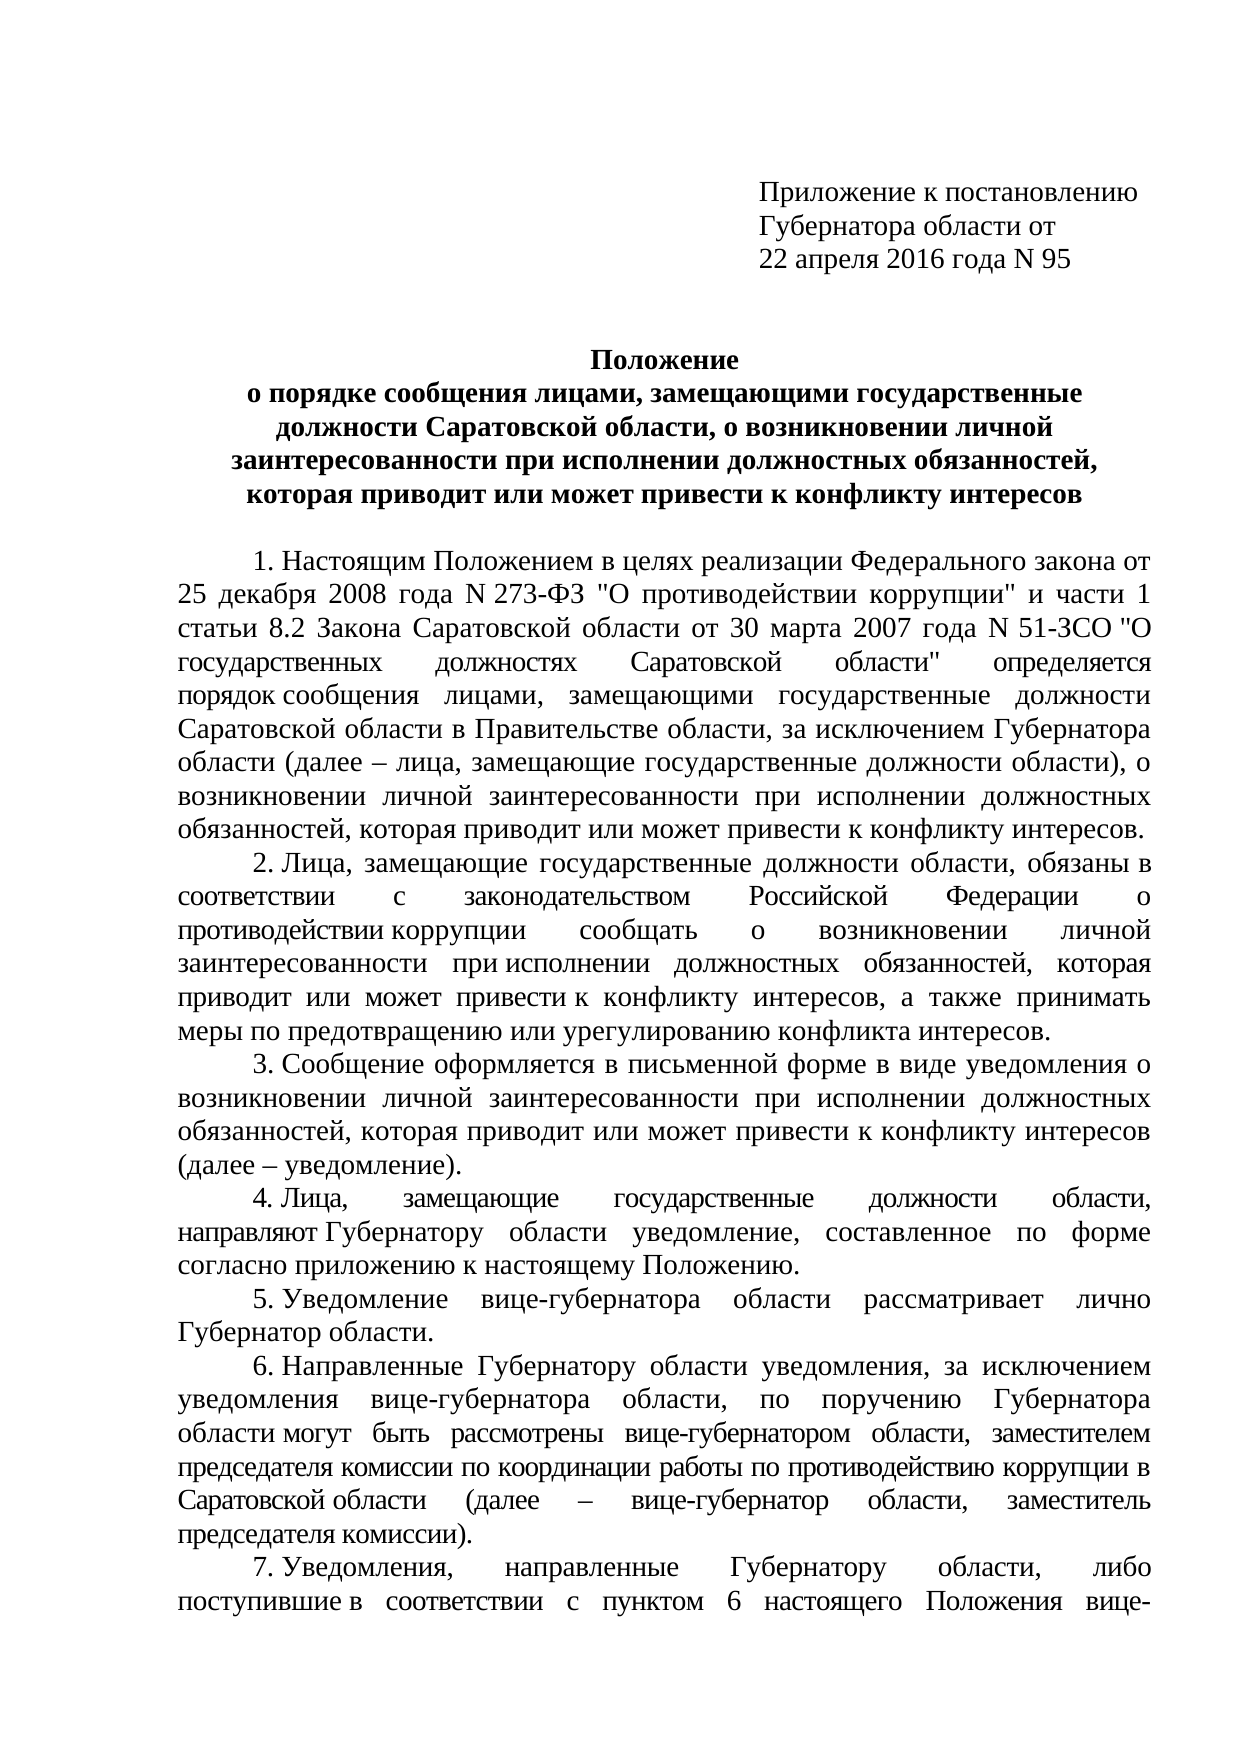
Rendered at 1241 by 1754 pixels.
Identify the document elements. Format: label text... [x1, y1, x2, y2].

text Приложение к постановлению [758, 174, 1152, 208]
text 5. Уведомление вице-губернатора области рассматривает лично Губернатор области. [177, 1281, 1152, 1348]
text 2. Лица, замещающие государственные должности области, обязаны в соответствии с законодательством Российской Федерации о противодействии коррупции сообщать о возникновении личной заинтересованности при исполнении должностных обязанностей, которая приводит или может привести к конфликту интересов, а также принимать меры по предотвращению или урегулированию конфликта интересов. [177, 845, 1152, 1046]
text заинтересованности при исполнении должностных обязанностей, [177, 442, 1152, 476]
text которая приводит или может привести к конфликту интересов [177, 476, 1152, 509]
text 6. Направленные Губернатору области уведомления, за исключением уведомления вице-губернатора области, по поручению Губернатора области могут быть рассмотрены вице-губернатором области, заместителем председателя комиссии по координации работы по противодействию коррупции в Саратовской области (далее – вице-губернатор области, заместитель председателя комиссии). [177, 1348, 1152, 1549]
text 4. Лица, замещающие государственные должности области, направляют Губернатору области уведомление, составленное по форме согласно приложению к настоящему Положению. [177, 1180, 1152, 1281]
text должности Саратовской области, о возникновении личной [177, 409, 1152, 442]
text 1. Настоящим Положением в целях реализации Федерального закона от 25 декабря 2008 года N 273-ФЗ "О противодействии коррупции" и части 1 статьи 8.2 Закона Саратовской области от 30 марта 2007 года N 51-ЗСО "О государственных должностях Саратовской области" определяется порядок сообщения лицами, замещающими государственные должности Саратовской области в Правительстве области, за исключением Губернатора области (далее – лица, замещающие государственные должности области), о возникновении личной заинтересованности при исполнении должностных обязанностей, которая приводит или может привести к конфликту интересов. [177, 543, 1152, 845]
text 22 апреля 2016 года N 95 [758, 241, 1152, 275]
text 3. Сообщение оформляется в письменной форме в виде уведомления о возникновении личной заинтересованности при исполнении должностных обязанностей, которая приводит или может привести к конфликту интересов (далее – уведомление). [177, 1046, 1152, 1180]
text о порядке сообщения лицами, замещающими государственные [177, 375, 1152, 409]
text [177, 1549, 1152, 1616]
text Губернатора области от [758, 208, 1152, 241]
text Положение [177, 342, 1152, 375]
